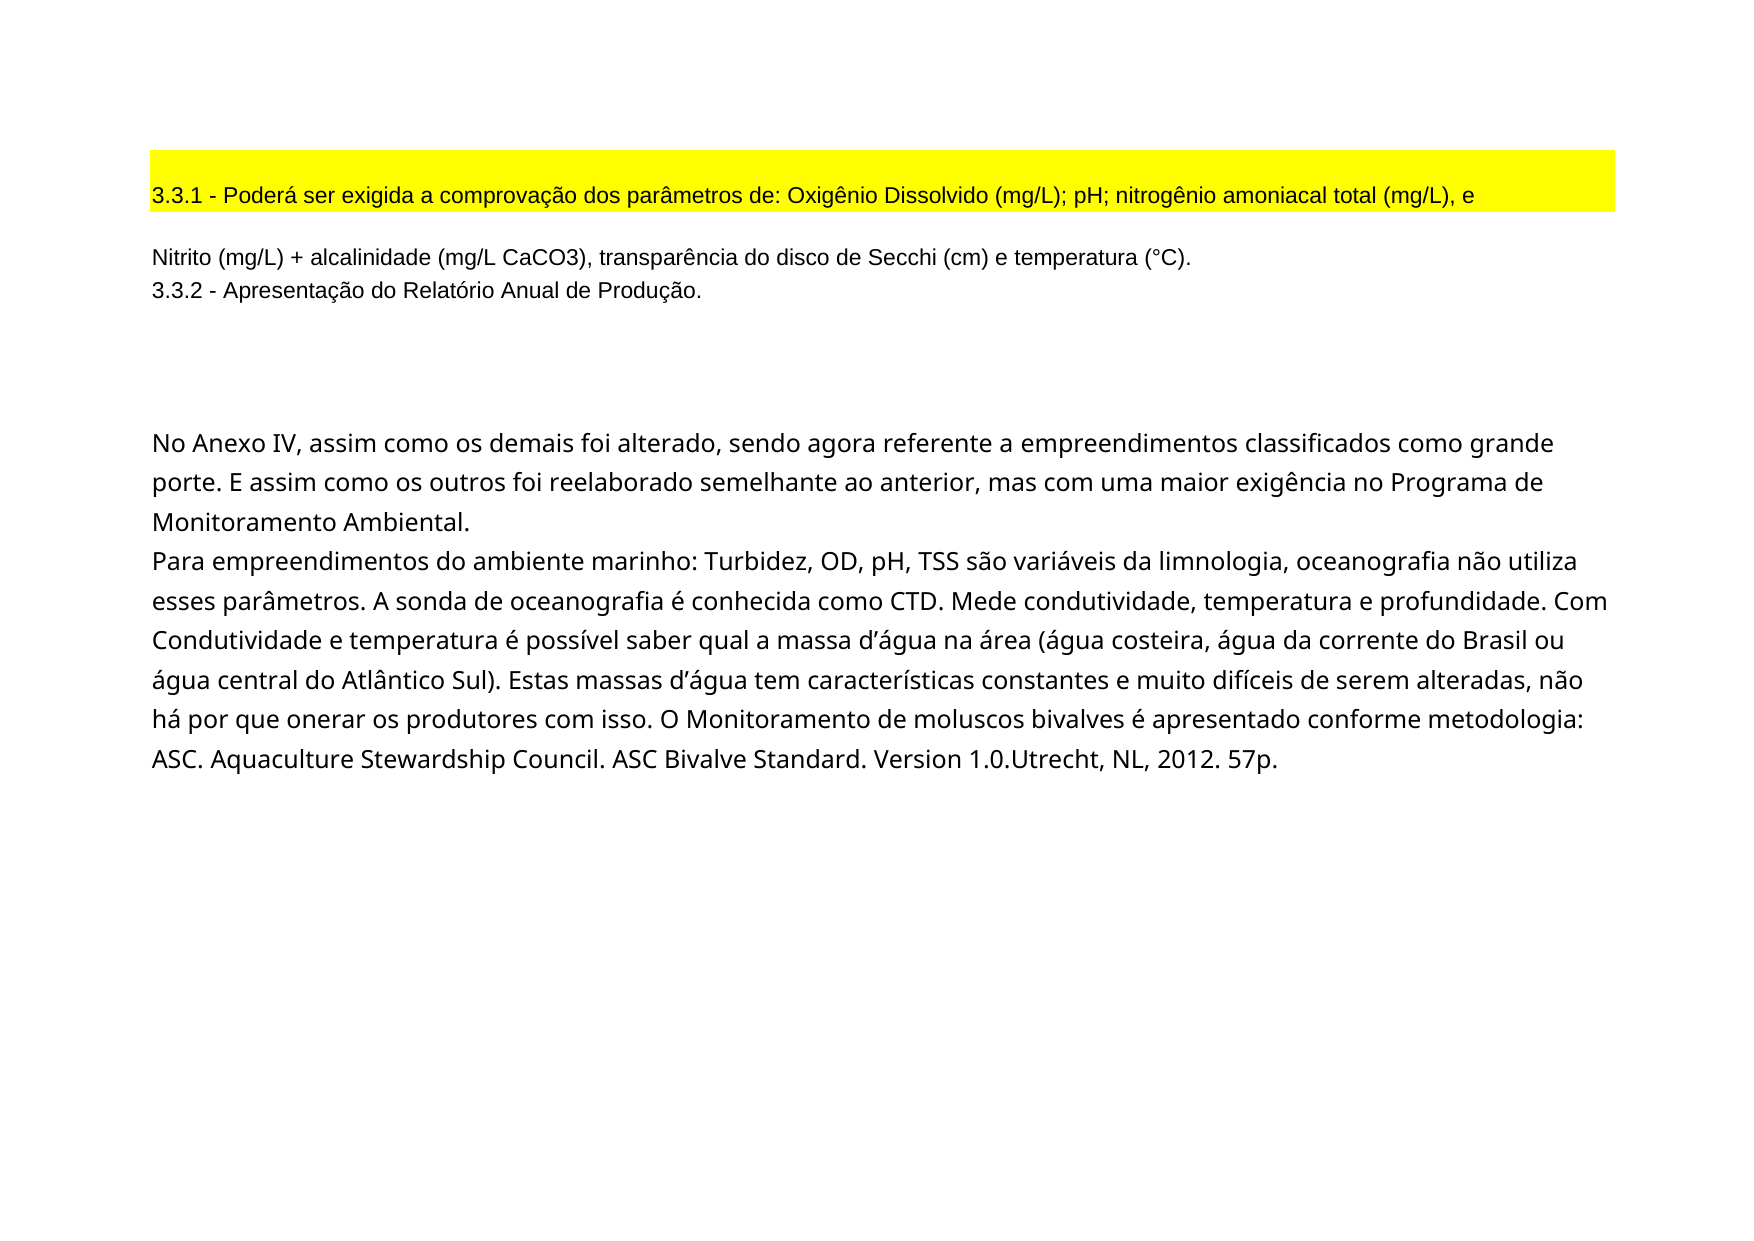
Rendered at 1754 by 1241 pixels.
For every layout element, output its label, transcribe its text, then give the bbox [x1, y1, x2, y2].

table_cell 3.3.1 - Poderá ser exigida a comprovação dos parâmetros de: Oxigênio Dissolvido (mg/L); pH; nitrogênio amoniacal total (mg/L), e [150, 150, 1615, 212]
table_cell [150, 275, 1615, 1056]
table_cell Nitrito (mg/L) + alcalinidade (mg/L CaCO3), transparência do disco de Secchi (cm) e temperatura (°C). [150, 213, 1615, 275]
